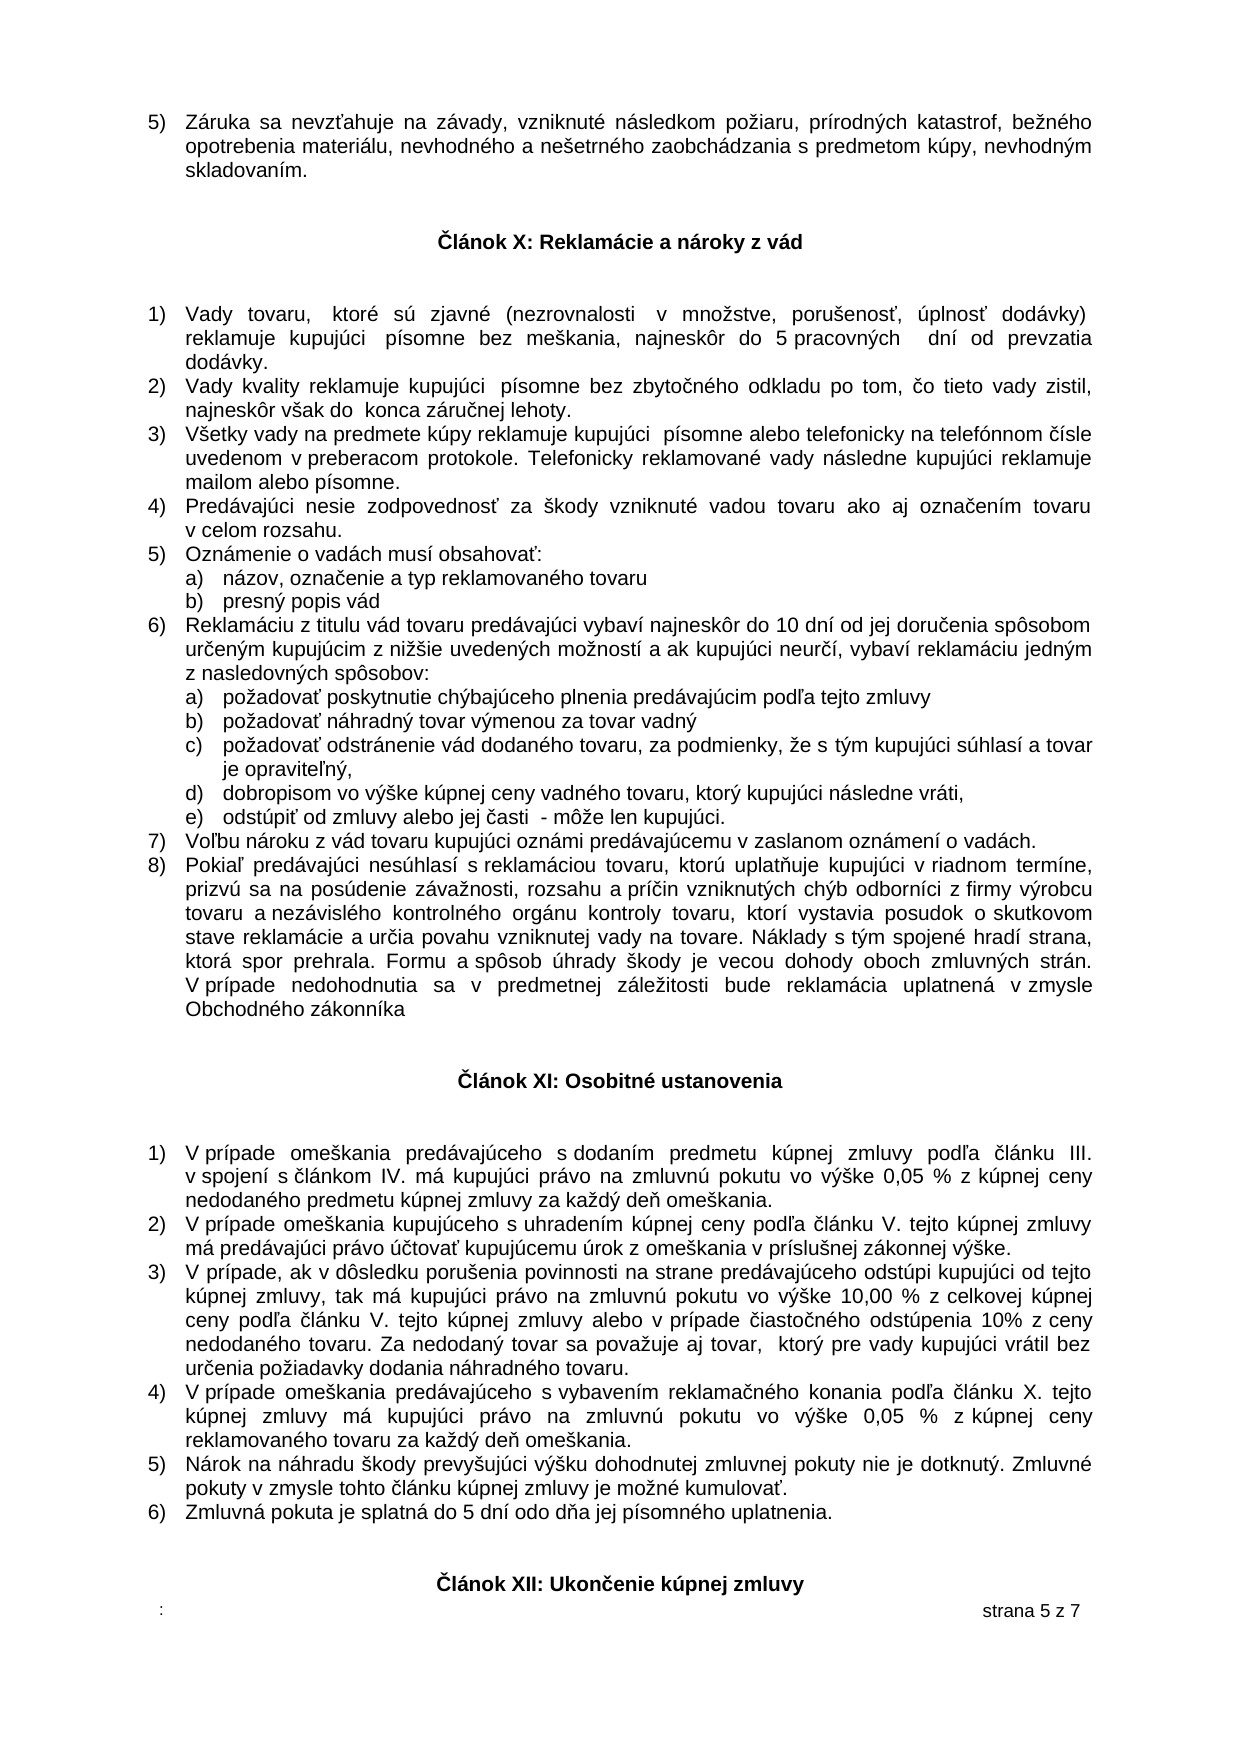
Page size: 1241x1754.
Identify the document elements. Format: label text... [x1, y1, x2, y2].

list požadovať náhradný tovar výmenou za tovar vadný [185, 709, 1093, 733]
list požadovať odstránenie vád dodaného tovaru, za podmienky, že s tým kupujúci súhlasí a tovar je opraviteľný, [185, 733, 1093, 781]
list presný popis vád [185, 589, 1093, 613]
list V prípade, ak v dôsledku porušenia povinnosti na strane predávajúceho odstúpi kupujúci od tejto kúpnej zmluvy, tak má kupujúci právo na zmluvnú pokutu vo výške 10,00 % z celkovej kúpnej ceny podľa článku V. tejto kúpnej zmluvy alebo v prípade čiastočného odstúpenia 10% z ceny nedodaného tovaru. Za nedodaný tovar sa považuje aj tovar, ktorý pre vady kupujúci vrátil bez určenia požiadavky dodania náhradného tovaru. [148, 1260, 1093, 1380]
list odstúpiť od zmluvy alebo jej časti - môže len kupujúci. [185, 805, 1093, 829]
list Oznámenie o vadách musí obsahovať: [148, 541, 1093, 565]
list Voľbu nároku z vád tovaru kupujúci oznámi predávajúcemu v zaslanom oznámení o vadách. [148, 829, 1093, 853]
list V prípade omeškania predávajúceho s dodaním predmetu kúpnej zmluvy podľa článku III. v spojení s článkom IV. má kupujúci právo na zmluvnú pokutu vo výške 0,05 % z kúpnej ceny nedodaného predmetu kúpnej zmluvy za každý deň omeškania. [148, 1140, 1093, 1212]
text Článok XI: Osobitné ustanovenia [148, 1068, 1093, 1092]
text Článok XII: Ukončenie kúpnej zmluvy [148, 1572, 1093, 1596]
list Pokiaľ predávajúci nesúhlasí s reklamáciou tovaru, ktorú uplatňuje kupujúci v riadnom termíne, prizvú sa na posúdenie závažnosti, rozsahu a príčin vzniknutých chýb odborníci z firmy výrobcu tovaru a nezávislého kontrolného orgánu kontroly tovaru, ktorí vystavia posudok o skutkovom stave reklamácie a určia povahu vzniknutej vady na tovare. Náklady s tým spojené hradí strana, ktorá spor prehrala. Formu a spôsob úhrady škody je vecou dohody oboch zmluvných strán. V prípade nedohodnutia sa v predmetnej záležitosti bude reklamácia uplatnená v zmysle Obchodného zákonníka [148, 853, 1093, 1021]
list Vady kvality reklamuje kupujúci písomne bez zbytočného odkladu po tom, čo tieto vady zistil, najneskôr však do konca záručnej lehoty. [148, 374, 1093, 422]
list V prípade omeškania kupujúceho s uhradením kúpnej ceny podľa článku V. tejto kúpnej zmluvy má predávajúci právo účtovať kupujúcemu úrok z omeškania v príslušnej zákonnej výške. [148, 1212, 1093, 1260]
list Zmluvná pokuta je splatná do 5 dní odo dňa jej písomného uplatnenia. [148, 1500, 1093, 1524]
list V prípade omeškania predávajúceho s vybavením reklamačného konania podľa článku X. tejto kúpnej zmluvy má kupujúci právo na zmluvnú pokutu vo výške 0,05 % z kúpnej ceny reklamovaného tovaru za každý deň omeškania. [148, 1380, 1093, 1452]
list Reklamáciu z titulu vád tovaru predávajúci vybaví najneskôr do 10 dní od jej doručenia spôsobom určeným kupujúcim z nižšie uvedených možností a ak kupujúci neurčí, vybaví reklamáciu jedným z nasledovných spôsobov: [148, 613, 1093, 685]
list Záruka sa nevzťahuje na závady, vzniknuté následkom požiaru, prírodných katastrof, bežného opotrebenia materiálu, nevhodného a nešetrného zaobchádzania s predmetom kúpy, nevhodným skladovaním. [148, 110, 1093, 182]
list Predávajúci nesie zodpovednosť za škody vzniknuté vadou tovaru ako aj označením tovaru v celom rozsahu. [148, 493, 1093, 541]
text Článok X: Reklamácie a nároky z vád [148, 230, 1093, 254]
list Nárok na náhradu škody prevyšujúci výšku dohodnutej zmluvnej pokuty nie je dotknutý. Zmluvné pokuty v zmysle tohto článku kúpnej zmluvy je možné kumulovať. [148, 1452, 1093, 1500]
list Všetky vady na predmete kúpy reklamuje kupujúci písomne alebo telefonicky na telefónnom čísle uvedenom v preberacom protokole. Telefonicky reklamované vady následne kupujúci reklamuje mailom alebo písomne. [148, 422, 1093, 493]
list dobropisom vo výške kúpnej ceny vadného tovaru, ktorý kupujúci následne vráti, [185, 781, 1093, 805]
list názov, označenie a typ reklamovaného tovaru [185, 565, 1093, 589]
list požadovať poskytnutie chýbajúceho plnenia predávajúcim podľa tejto zmluvy [185, 685, 1093, 709]
list Vady tovaru, ktoré sú zjavné (nezrovnalosti v množstve, porušenosť, úplnosť dodávky) reklamuje kupujúci písomne bez meškania, najneskôr do 5 pracovných dní od prevzatia dodávky. [148, 302, 1093, 374]
